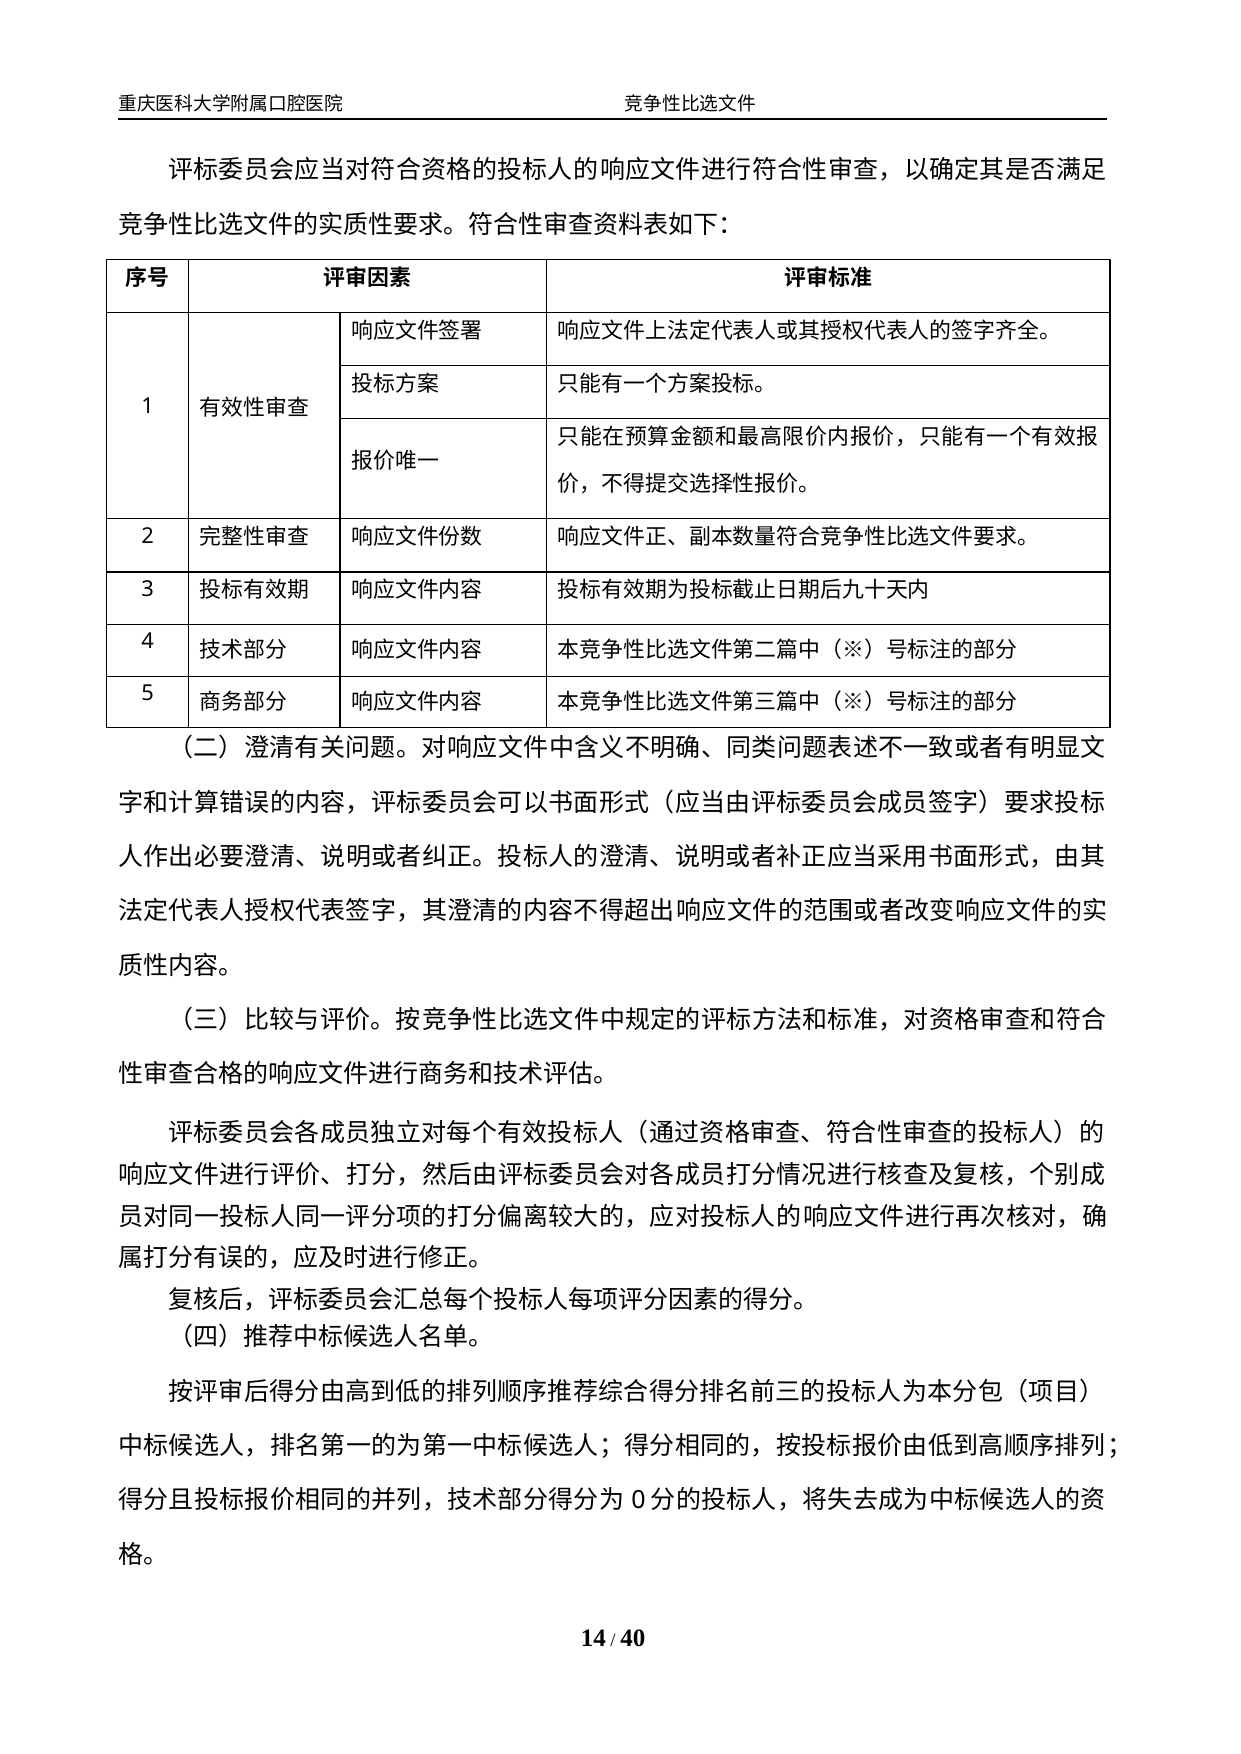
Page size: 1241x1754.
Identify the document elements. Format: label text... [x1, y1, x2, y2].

table_cell 投标有效期 [189, 573, 339, 624]
text 评标委员会各成员独立对每个有效投标人（通过资格审查、符合性审查的投标人）的响应文件进行评价、打分，然后由评标委员会对各成员打分情况进行核查及复核，个别成员对同一投标人同一评分项的打分偏离较大的，应对投标人的响应文件进行再次核对，确属打分有误的，应及时进行修正。 [118, 1108, 1107, 1275]
table_cell 投标方案 [341, 366, 546, 418]
table_cell 完整性审查 [189, 519, 339, 571]
text 复核后，评标委员会汇总每个投标人每项评分因素的得分。 [118, 1275, 1107, 1317]
table_header 评审标准 [547, 260, 1109, 312]
text （三）比较与评价。按竞争性比选文件中规定的评标方法和标准，对资格审查和符合性审查合格的响应文件进行商务和技术评估。 [118, 999, 1107, 1090]
table_header 序号 [107, 260, 188, 312]
table_cell 本竞争性比选文件第三篇中（※）号标注的部分 [547, 677, 1109, 727]
text 评标委员会应当对符合资格的投标人的响应文件进行符合性审查，以确定其是否满足竞争性比选文件的实质性要求。符合性审查资料表如下： [118, 150, 1107, 241]
table_cell 有效性审查 [189, 313, 339, 518]
table_header 评审因素 [189, 260, 546, 312]
table_cell 商务部分 [189, 677, 339, 727]
table_cell 响应文件内容 [341, 625, 546, 676]
text （四）推荐中标候选人名单。 [118, 1317, 1107, 1353]
table_cell 1 [107, 313, 188, 518]
table_cell 3 [107, 573, 188, 624]
table_cell 只能有一个方案投标。 [547, 366, 1109, 418]
table_cell 2 [107, 519, 188, 571]
table_cell 响应文件签署 [341, 313, 546, 365]
table_cell 本竞争性比选文件第二篇中（※）号标注的部分 [547, 625, 1109, 676]
table_cell 响应文件正、副本数量符合竞争性比选文件要求。 [547, 519, 1109, 571]
table_cell 4 [107, 625, 188, 676]
table_cell 响应文件上法定代表人或其授权代表人的签字齐全。 [547, 313, 1109, 365]
table_cell 响应文件内容 [341, 573, 546, 624]
table_cell 5 [107, 677, 188, 727]
table_cell 报价唯一 [341, 419, 546, 518]
table_cell 技术部分 [189, 625, 339, 676]
table_cell 响应文件内容 [341, 677, 546, 727]
table_cell 投标有效期为投标截止日期后九十天内 [547, 573, 1109, 624]
text 按评审后得分由高到低的排列顺序推荐综合得分排名前三的投标人为本分包（项目）中标候选人，排名第一的为第一中标候选人；得分相同的，按投标报价由低到高顺序排列；得分且投标报价相同的并列，技术部分得分为0分的投标人，将失去成为中标候选人的资格。 [118, 1371, 1107, 1570]
text （二）澄清有关问题。对响应文件中含义不明确、同类问题表述不一致或者有明显文字和计算错误的内容，评标委员会可以书面形式（应当由评标委员会成员签字）要求投标人作出必要澄清、说明或者纠正。投标人的澄清、说明或者补正应当采用书面形式，由其法定代表人授权代表签字，其澄清的内容不得超出响应文件的范围或者改变响应文件的实质性内容。 [118, 728, 1107, 981]
table_cell 响应文件份数 [341, 519, 546, 571]
table_cell 只能在预算金额和最高限价内报价，只能有一个有效报价，不得提交选择性报价。 [547, 419, 1109, 518]
